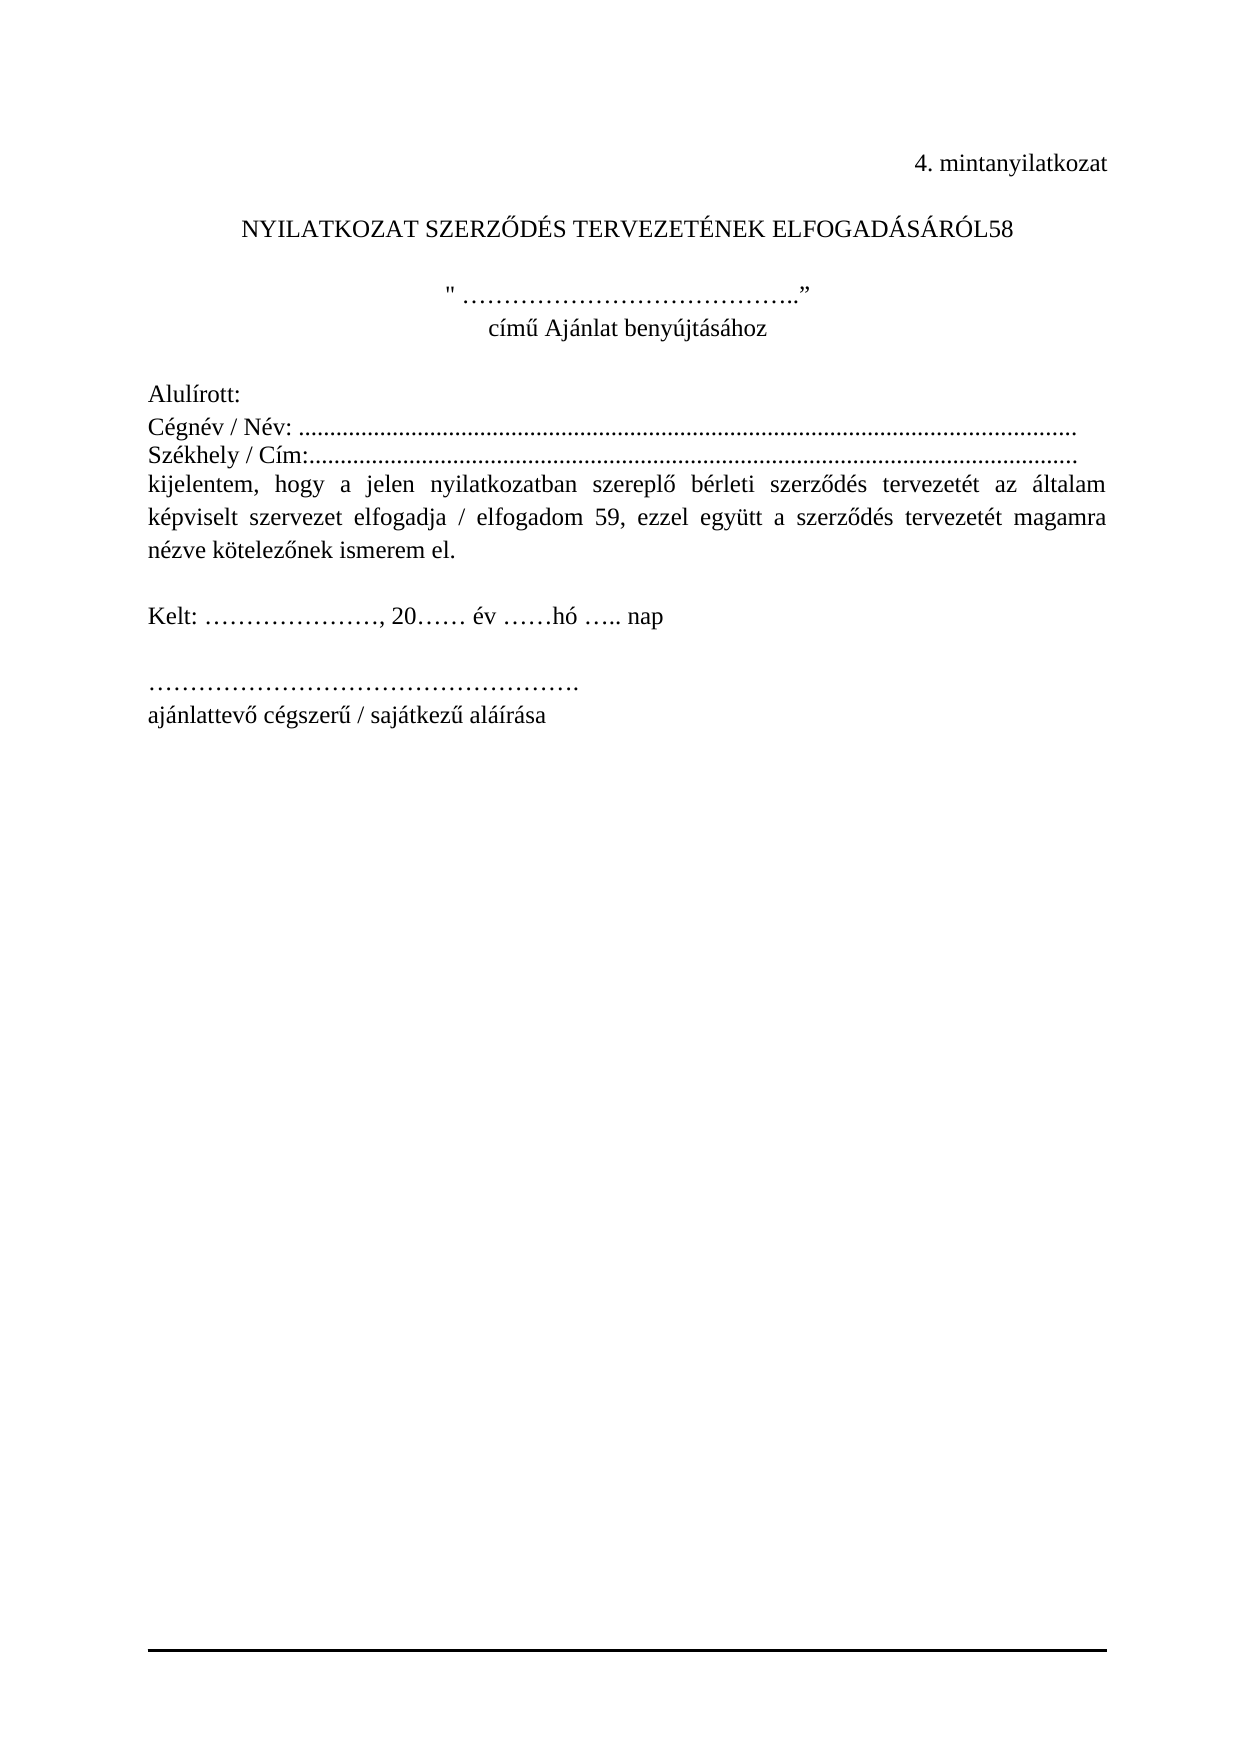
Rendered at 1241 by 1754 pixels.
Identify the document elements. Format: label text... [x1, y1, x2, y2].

text Kelt: …………………, 20…… év ……hó ….. nap [148, 601, 1107, 630]
text ……………………………………………. [148, 667, 1107, 696]
text Cégnév / Név: [148, 412, 1107, 441]
text ajánlattevő cégszerű / sajátkezű aláírása [148, 701, 1107, 729]
text 4. mintanyilatkozat [148, 148, 1107, 176]
text NYILATKOZAT SZERZŐDÉS TERVEZETÉNEK ELFOGADÁSÁRÓL58 [148, 214, 1107, 242]
text kijelentem, hogy a jelen nyilatkozatban szereplő bérleti szerződés tervezetét az általam képviselt szervezet elfogadja / elfogadom 59, ezzel együtt a szerződés tervezetét magamra nézve kötelezőnek ismerem el. [148, 469, 1107, 564]
text című Ajánlat benyújtásához [148, 313, 1107, 342]
text " …………………………………..” [148, 280, 1107, 308]
text Székhely / Cím: [148, 441, 1107, 469]
text Alulírott: [148, 379, 1107, 408]
